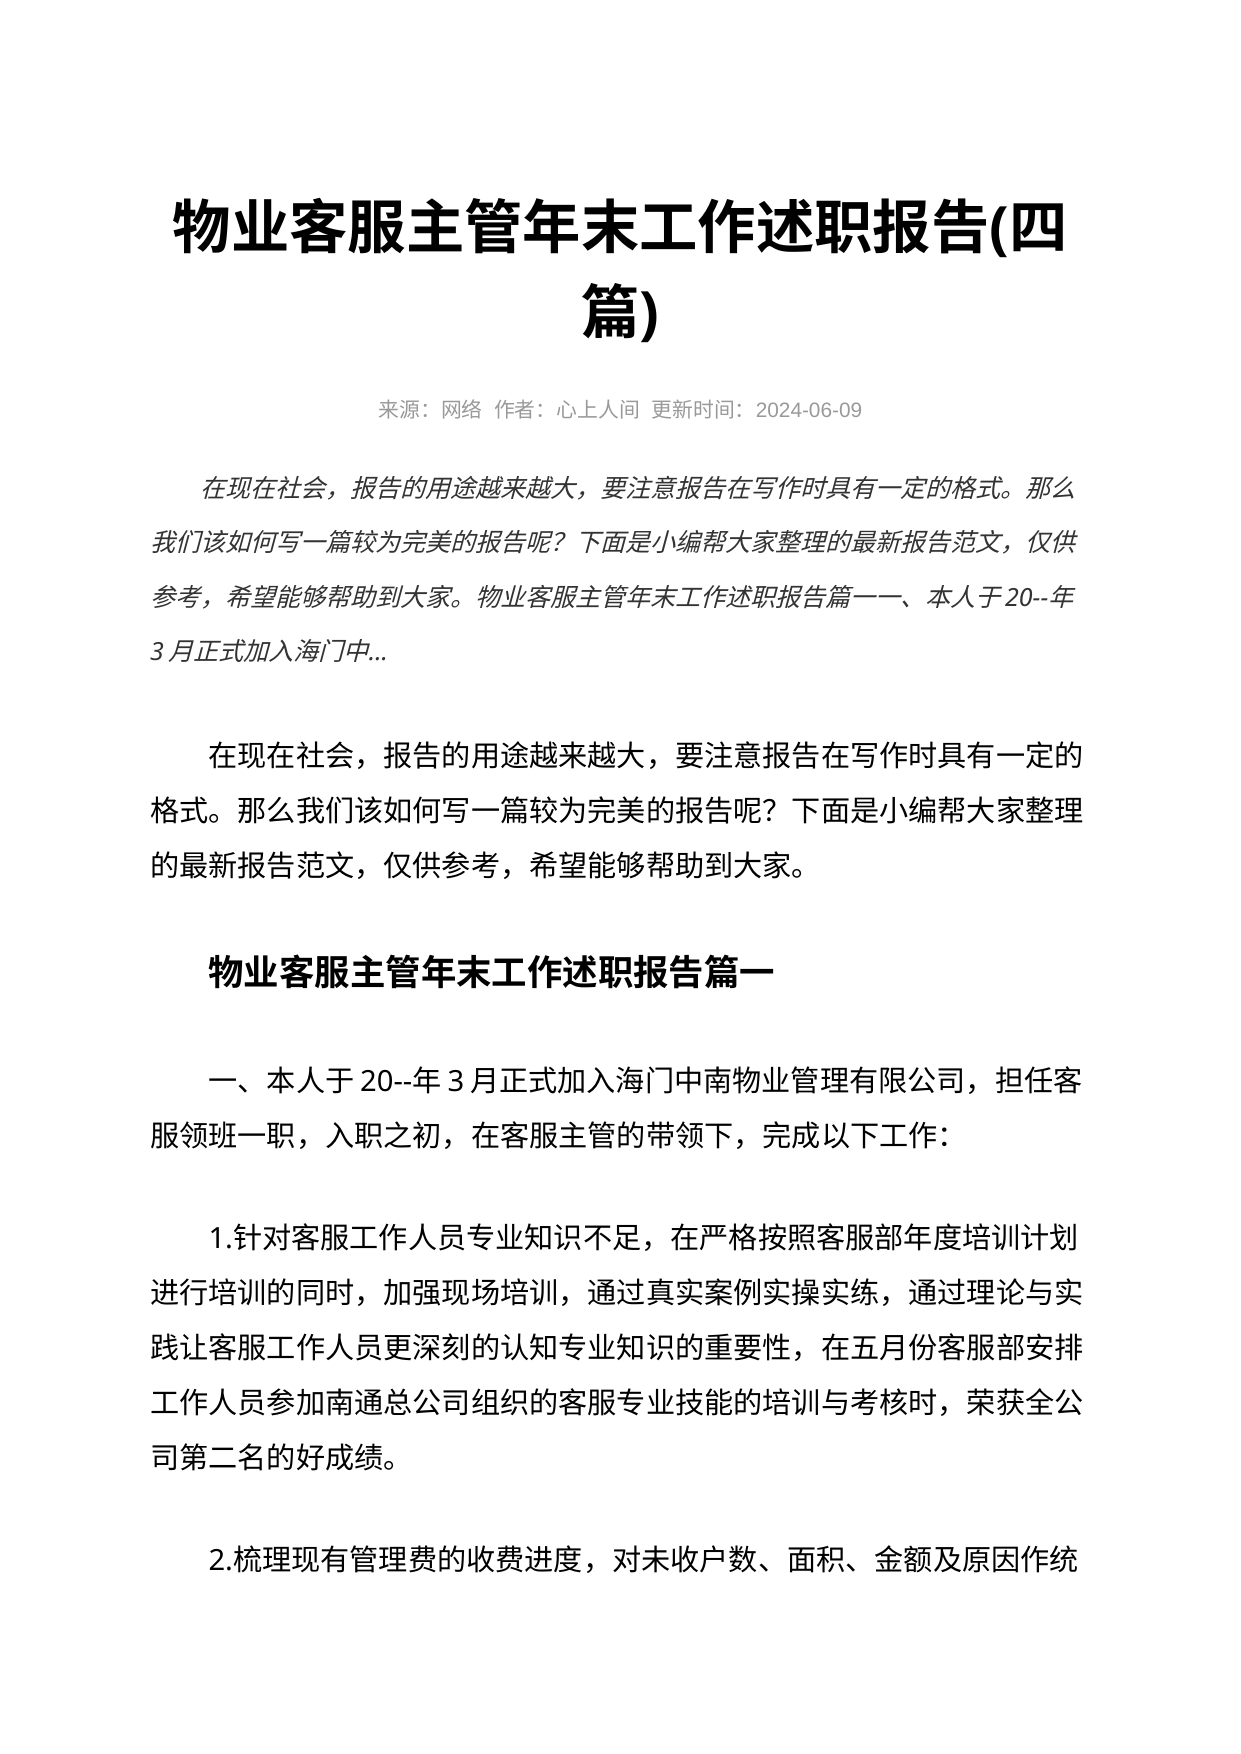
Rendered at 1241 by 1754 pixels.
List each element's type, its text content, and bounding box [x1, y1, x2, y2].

subtitle 物业客服主管年末工作述职报告(四篇) [150, 181, 1090, 351]
text 1.针对客服工作人员专业知识不足，在严格按照客服部年度培训计划进行培训的同时，加强现场培训，通过真实案例实操实练，通过理论与实践让客服工作人员更深刻的认知专业知识的重要性，在五月份客服部安排工作人员参加南通总公司组织的客服专业技能的培训与考核时，荣获全公司第二名的好成绩。 [150, 1215, 1090, 1477]
text 在现在社会，报告的用途越来越大，要注意报告在写作时具有一定的格式。那么我们该如何写一篇较为完美的报告呢？下面是小编帮大家整理的最新报告范文，仅供参考，希望能够帮助到大家。 [150, 733, 1090, 885]
text 来源：网络 作者：心上人间 更新时间：2024-06-09 [150, 398, 1090, 422]
text 物业客服主管年末工作述职报告篇一 [150, 944, 1090, 996]
text 一、本人于20--年3月正式加入海门中南物业管理有限公司，担任客服领班一职，入职之初，在客服主管的带领下，完成以下工作： [150, 1058, 1090, 1155]
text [150, 1536, 1090, 1578]
text 在现在社会，报告的用途越来越大，要注意报告在写作时具有一定的格式。那么我们该如何写一篇较为完美的报告呢？下面是小编帮大家整理的最新报告范文，仅供参考，希望能够帮助到大家。物业客服主管年末工作述职报告篇一一、本人于20--年3月正式加入海门中... [150, 468, 1090, 668]
